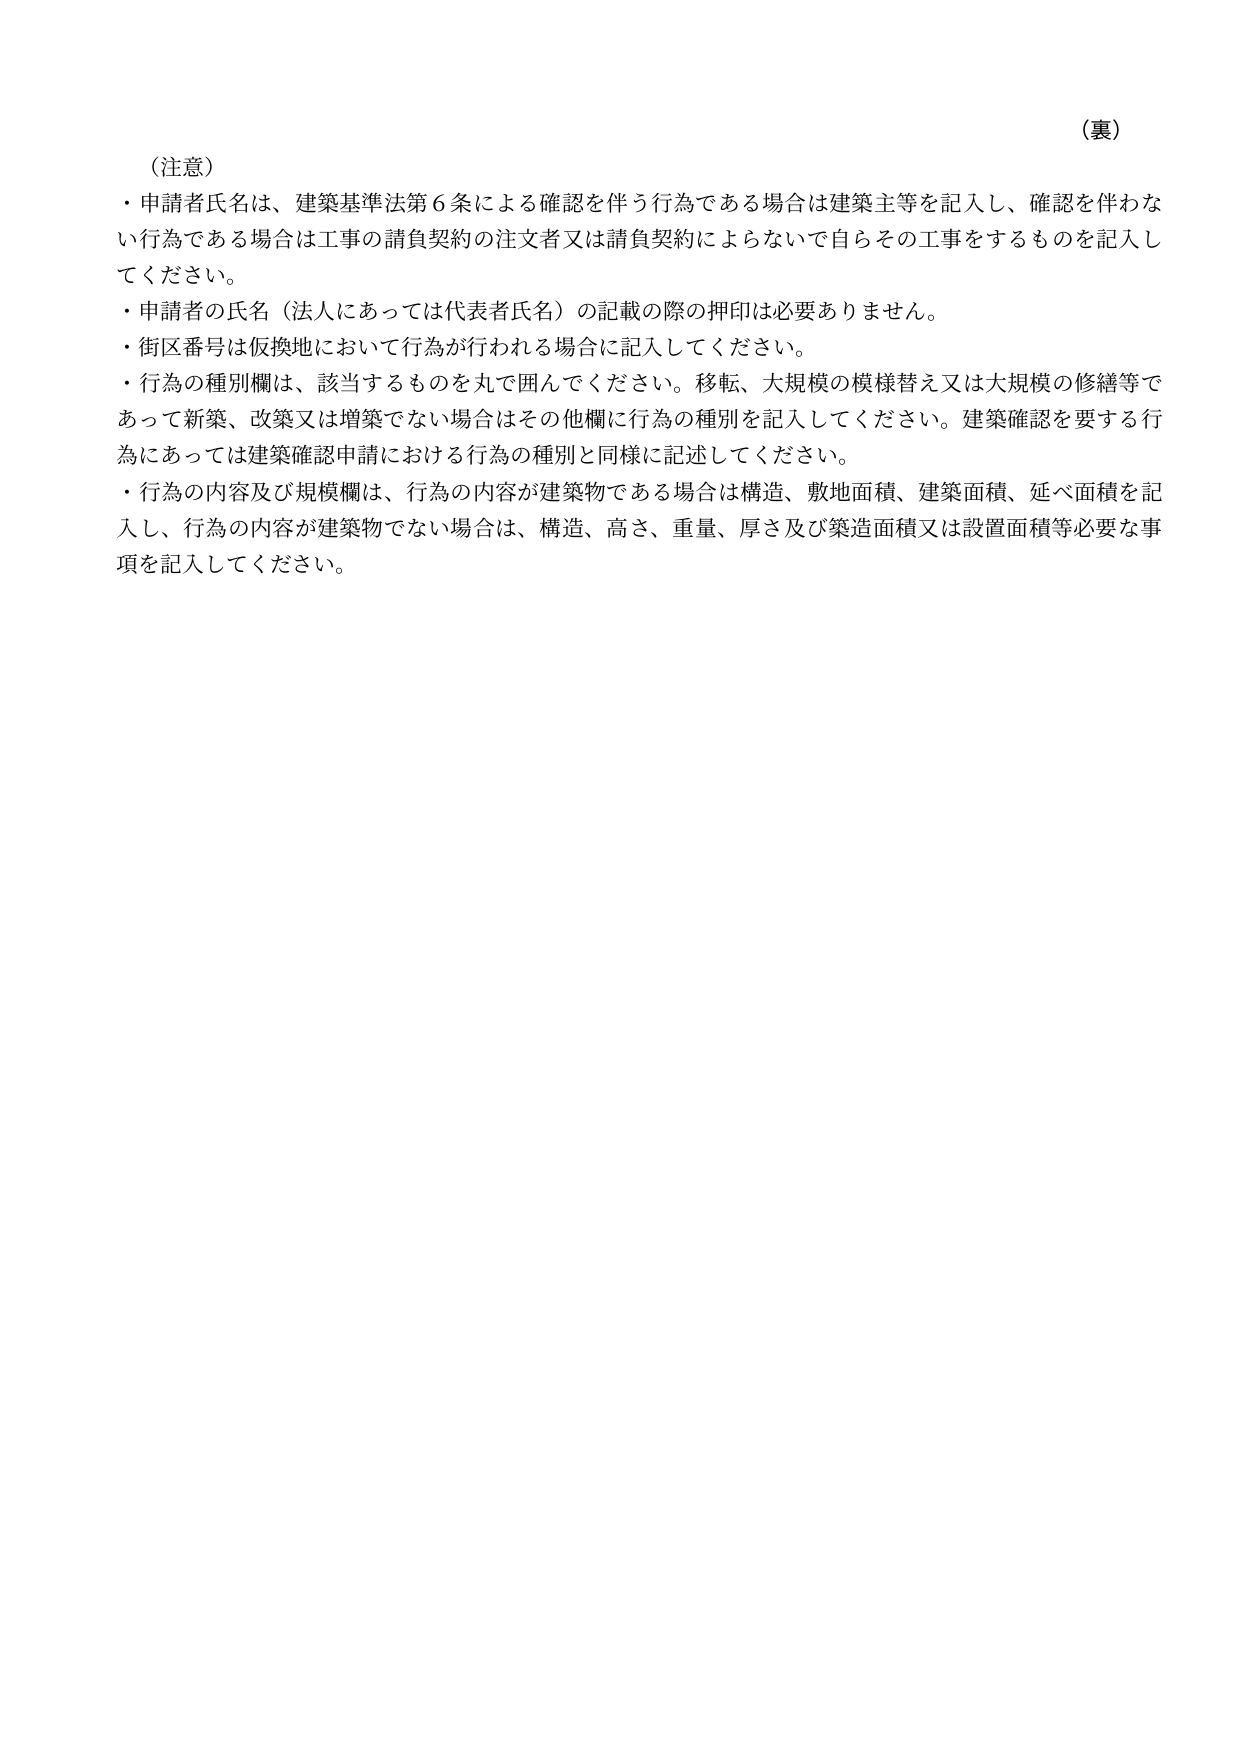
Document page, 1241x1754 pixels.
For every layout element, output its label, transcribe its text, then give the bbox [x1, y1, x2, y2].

text （裏） [106, 111, 1134, 147]
table_header （注意） ・申請者氏名は、建築基準法第６条による確認を伴う行為である場合は建築主等を記入し、確認を伴わない行為である場合は工事の請負契約の注文者又は請負契約によらないで自らその工事をするものを記入してください。 ・申請者の氏名（法人にあっては代表者氏名）の記載の際の押印は必要ありません。 ・街区番号は仮換地において行為が行われる場合に記入してください。 ・行為の種別欄は、該当するものを丸で囲んでください。移転、大規模の模様替え又は大規模の修繕等であって新築、改築又は増築でない場合はその他欄に行為の種別を記入してください。建築確認を要する行為にあっては建築確認申請における行為の種別と同様に記述してください。 ・行為の内容及び規模欄は、行為の内容が建築物である場合は構造、敷地面積、建築面積、延べ面積を記入し、行為の内容が建築物でない場合は、構造、高さ、重量、厚さ及び築造面積又は設置面積等必要な事項を記入してください。 [106, 148, 1174, 646]
